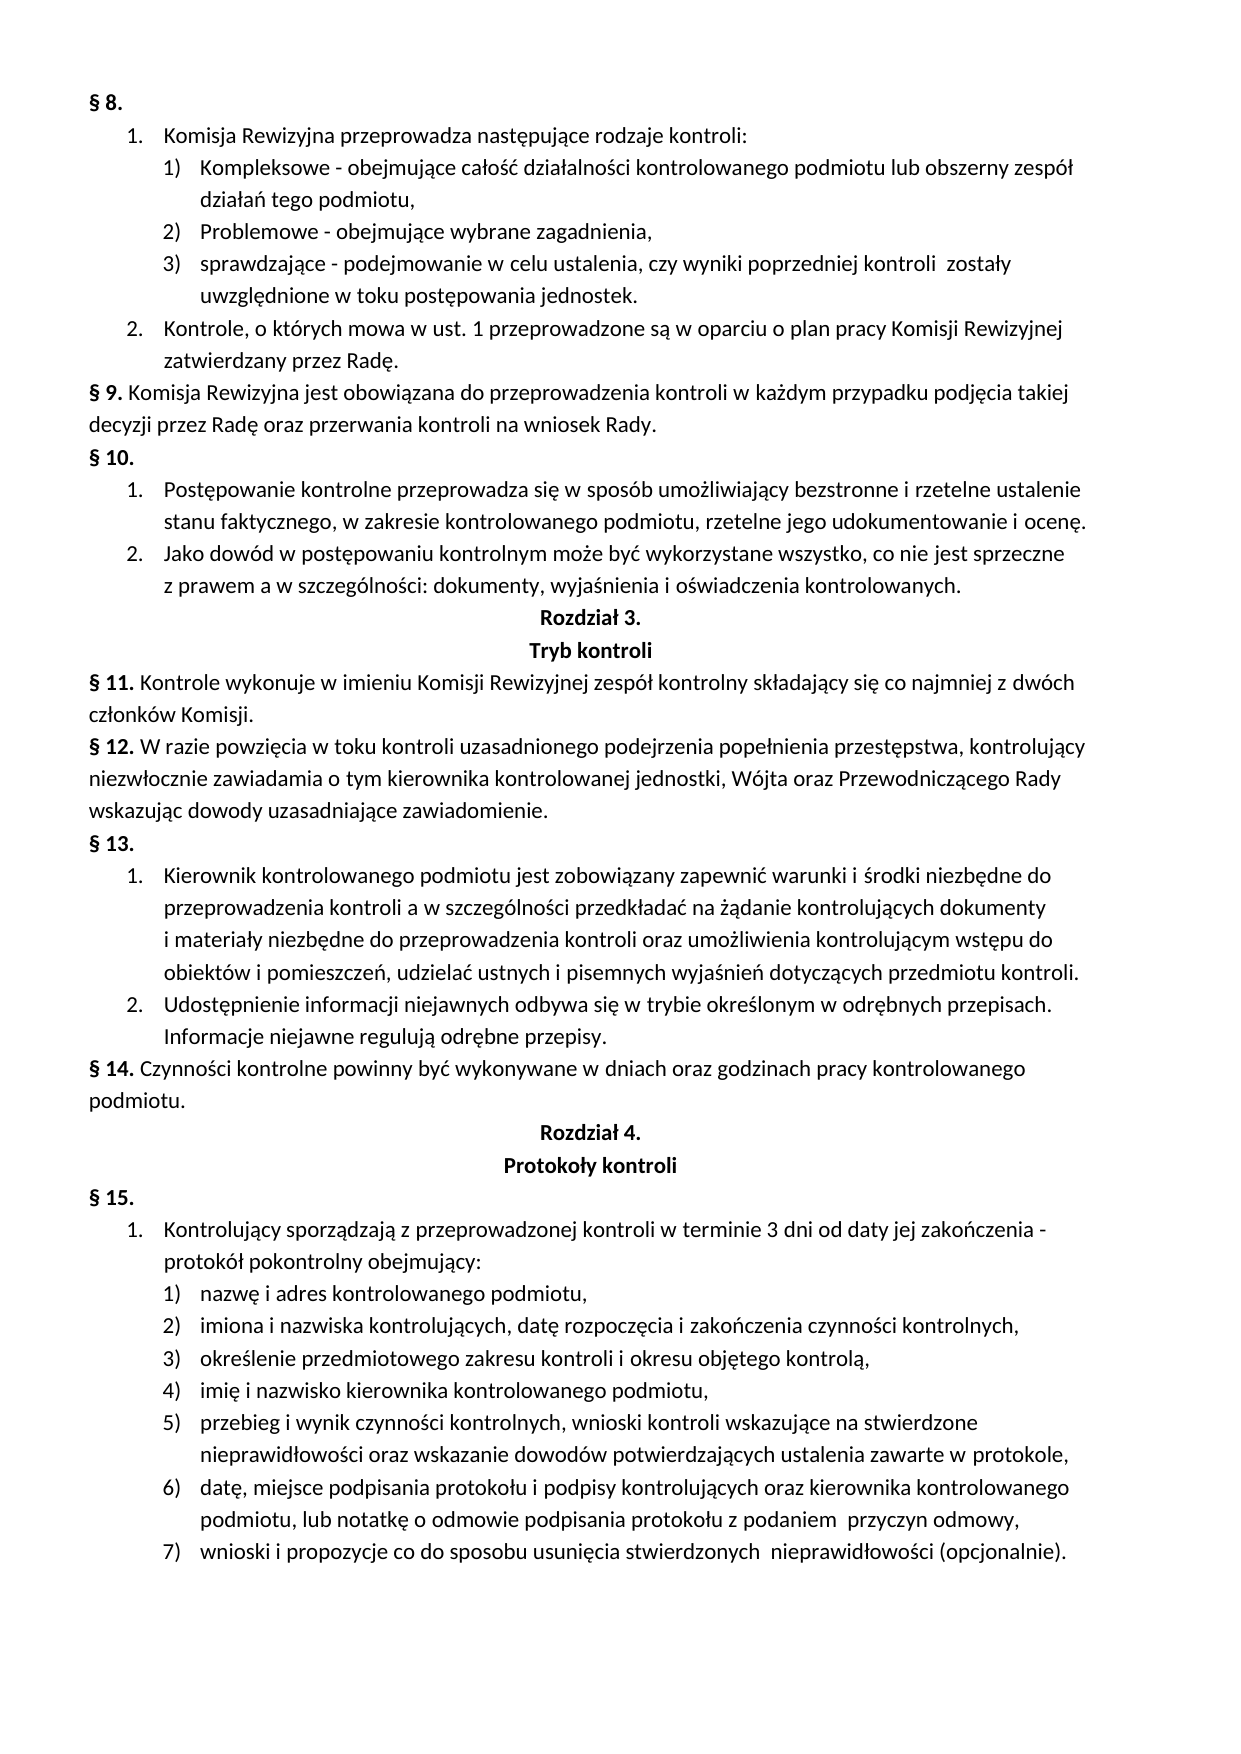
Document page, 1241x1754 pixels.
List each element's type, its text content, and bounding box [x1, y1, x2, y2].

list Kierownik kontrolowanego podmiotu jest zobowiązany zapewnić warunki i środki niezbędne do przeprowadzenia kontroli a w szczególności przedkładać na żądanie kontrolujących dokumenty i materiały niezbędne do przeprowadzenia kontroli oraz umożliwienia kontrolującym wstępu do obiektów i pomieszczeń, udzielać ustnych i pisemnych wyjaśnień dotyczących przedmiotu kontroli. [126, 861, 1093, 986]
text § 9. Komisja Rewizyjna jest obowiązana do przeprowadzenia kontroli w każdym przypadku podjęcia takiej decyzji przez Radę oraz przerwania kontroli na wniosek Rady. [88, 378, 1093, 438]
text § 8. [88, 88, 1093, 117]
text § 11. Kontrole wykonuje w imieniu Komisji Rewizyjnej zespół kontrolny składający się co najmniej z dwóch członków Komisji. [88, 668, 1093, 728]
list datę, miejsce podpisania protokołu i podpisy kontrolujących oraz kierownika kontrolowanego podmiotu, lub notatkę o odmowie podpisania protokołu z podaniem przyczyn odmowy, [162, 1473, 1093, 1533]
list Problemowe - obejmujące wybrane zagadnienia, [162, 217, 1093, 245]
list określenie przedmiotowego zakresu kontroli i okresu objętego kontrolą, [162, 1344, 1093, 1372]
list Postępowanie kontrolne przeprowadza się w sposób umożliwiający bezstronne i rzetelne ustalenie stanu faktycznego, w zakresie kontrolowanego podmiotu, rzetelne jego udokumentowanie i ocenę. [126, 475, 1093, 535]
list przebieg i wynik czynności kontrolnych, wnioski kontroli wskazujące na stwierdzone nieprawidłowości oraz wskazanie dowodów potwierdzających ustalenia zawarte w protokole, [162, 1408, 1093, 1468]
text § 10. [88, 443, 1093, 471]
text § 12. W razie powzięcia w toku kontroli uzasadnionego podejrzenia popełnienia przestępstwa, kontrolujący niezwłocznie zawiadamia o tym kierownika kontrolowanej jednostki, Wójta oraz Przewodniczącego Rady wskazując dowody uzasadniające zawiadomienie. [88, 732, 1093, 825]
list Kontrolujący sporządzają z przeprowadzonej kontroli w terminie 3 dni od daty jej zakończenia - protokół pokontrolny obejmujący: [126, 1215, 1093, 1275]
list Kontrole, o których mowa w ust. 1 przeprowadzone są w oparciu o plan pracy Komisji Rewizyjnej zatwierdzany przez Radę. [126, 314, 1093, 374]
list wnioski i propozycje co do sposobu usunięcia stwierdzonych nieprawidłowości (opcjonalnie). [162, 1537, 1093, 1565]
list Jako dowód w postępowaniu kontrolnym może być wykorzystane wszystko, co nie jest sprzeczne z prawem a w szczególności: dokumenty, wyjaśnienia i oświadczenia kontrolowanych. [126, 539, 1093, 599]
list Udostępnienie informacji niejawnych odbywa się w trybie określonym w odrębnych przepisach. Informacje niejawne regulują odrębne przepisy. [126, 990, 1093, 1050]
list sprawdzające - podejmowanie w celu ustalenia, czy wyniki poprzedniej kontroli zostały uwzględnione w toku postępowania jednostek. [162, 249, 1093, 310]
list Komisja Rewizyjna przeprowadza następujące rodzaje kontroli: [126, 121, 1093, 149]
text § 13. [88, 829, 1093, 857]
list nazwę i adres kontrolowanego podmiotu, [162, 1279, 1093, 1307]
text § 14. Czynności kontrolne powinny być wykonywane w dniach oraz godzinach pracy kontrolowanego podmiotu. [88, 1054, 1093, 1114]
list imiona i nazwiska kontrolujących, datę rozpoczęcia i zakończenia czynności kontrolnych, [162, 1312, 1093, 1340]
list imię i nazwisko kierownika kontrolowanego podmiotu, [162, 1376, 1093, 1404]
text § 15. [88, 1183, 1093, 1211]
text Rozdział 3. Tryb kontroli [88, 603, 1093, 664]
list Kompleksowe - obejmujące całość działalności kontrolowanego podmiotu lub obszerny zespół działań tego podmiotu, [162, 153, 1093, 213]
text Rozdział 4. Protokoły kontroli [88, 1118, 1093, 1179]
